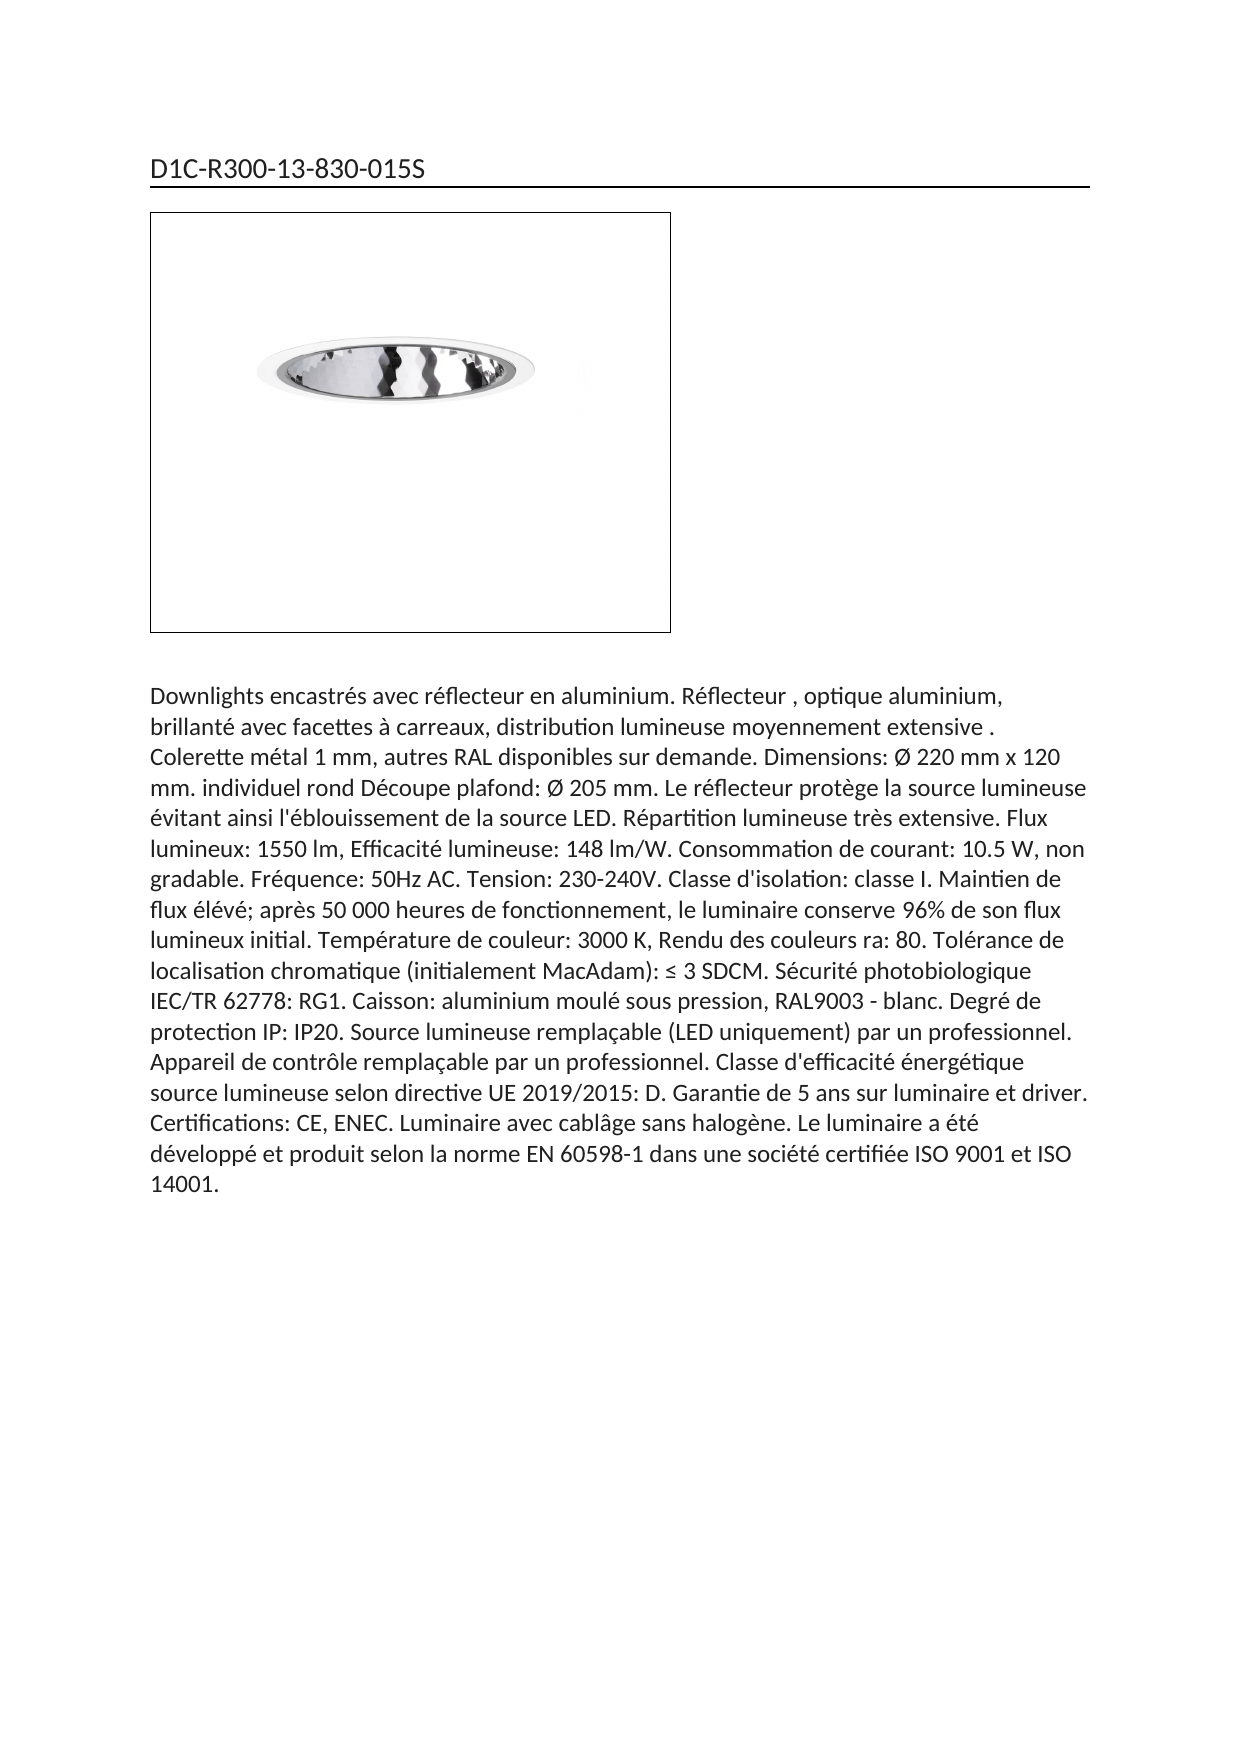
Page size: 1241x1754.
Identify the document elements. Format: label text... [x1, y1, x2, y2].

text Downlights encastrés avec réflecteur en aluminium. Réflecteur , optique aluminium, brillanté avec facettes à carreaux, distribution lumineuse moyennement extensive . Colerette métal 1 mm, autres RAL disponibles sur demande. Dimensions: Ø 220 mm x 120 mm. individuel rond Découpe plafond: Ø 205 mm. Le réflecteur protège la source lumineuse évitant ainsi l'éblouissement de la source LED. Répartition lumineuse très extensive. Flux lumineux: 1550 lm, Efficacité lumineuse: 148 lm/W. Consommation de courant: 10.5 W, non gradable. Fréquence: 50Hz AC. Tension: 230-240V. Classe d'isolation: classe I. Maintien de flux élévé; après 50 000 heures de fonctionnement, le luminaire conserve 96% de son flux lumineux initial. Température de couleur: 3000 K, Rendu des couleurs ra: 80. Tolérance de localisation chromatique (initialement MacAdam): ≤ 3 SDCM. Sécurité photobiologique IEC/TR 62778: RG1. Caisson: aluminium moulé sous pression, RAL9003 - blanc. Degré de protection IP: IP20. Source lumineuse remplaçable (LED uniquement) par un professionnel. Appareil de contrôle remplaçable par un professionnel. Classe d'efficacité énergétique source lumineuse selon directive UE 2019/2015: D. Garantie de 5 ans sur luminaire et driver. Certifications: CE, ENEC. Luminaire avec cablâge sans halogène. Le luminaire a été développé et produit selon la norme EN 60598-1 dans une société certifiée ISO 9001 et ISO 14001. [150, 680, 1090, 1199]
text D1C-R300-13-830-015S [150, 150, 1090, 186]
picture [151, 213, 670, 632]
